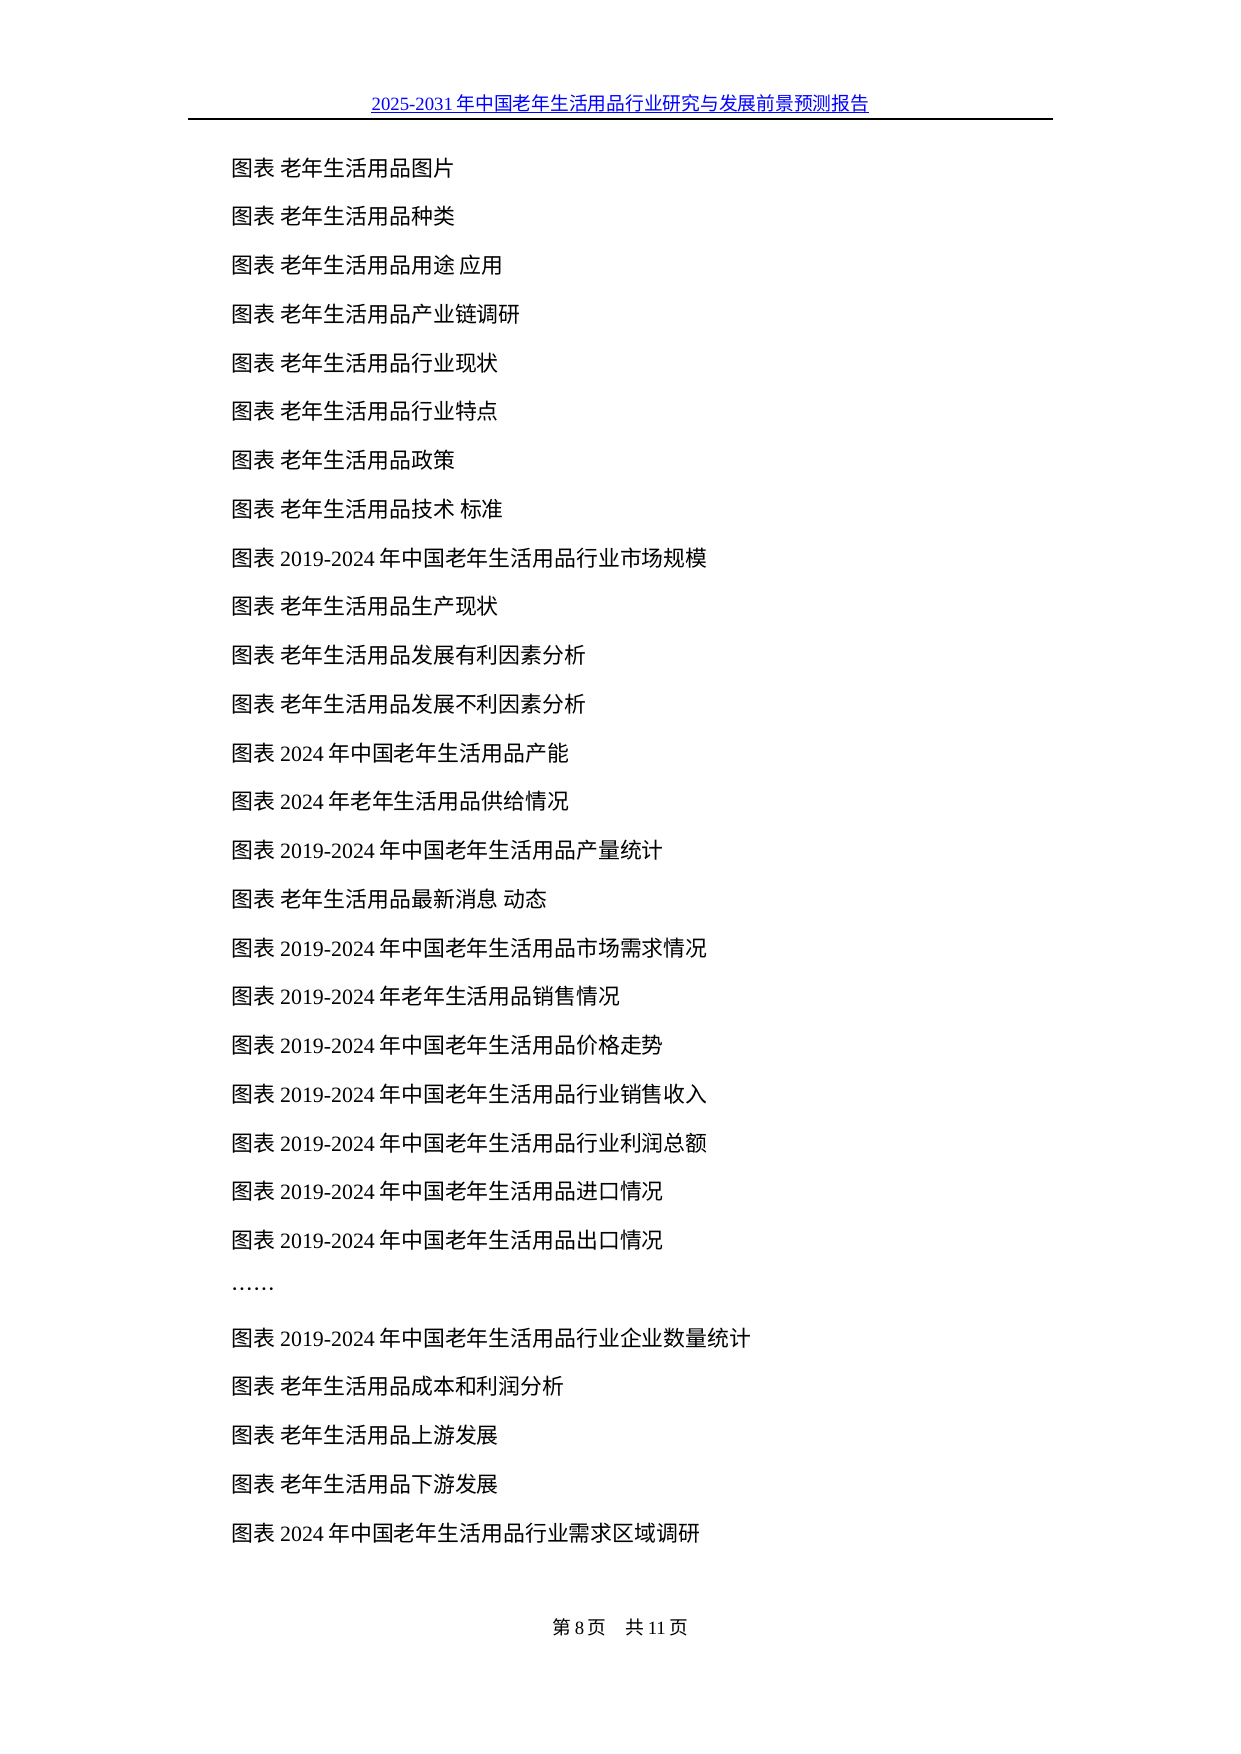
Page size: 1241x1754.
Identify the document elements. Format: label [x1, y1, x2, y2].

text [187, 150, 1053, 1548]
